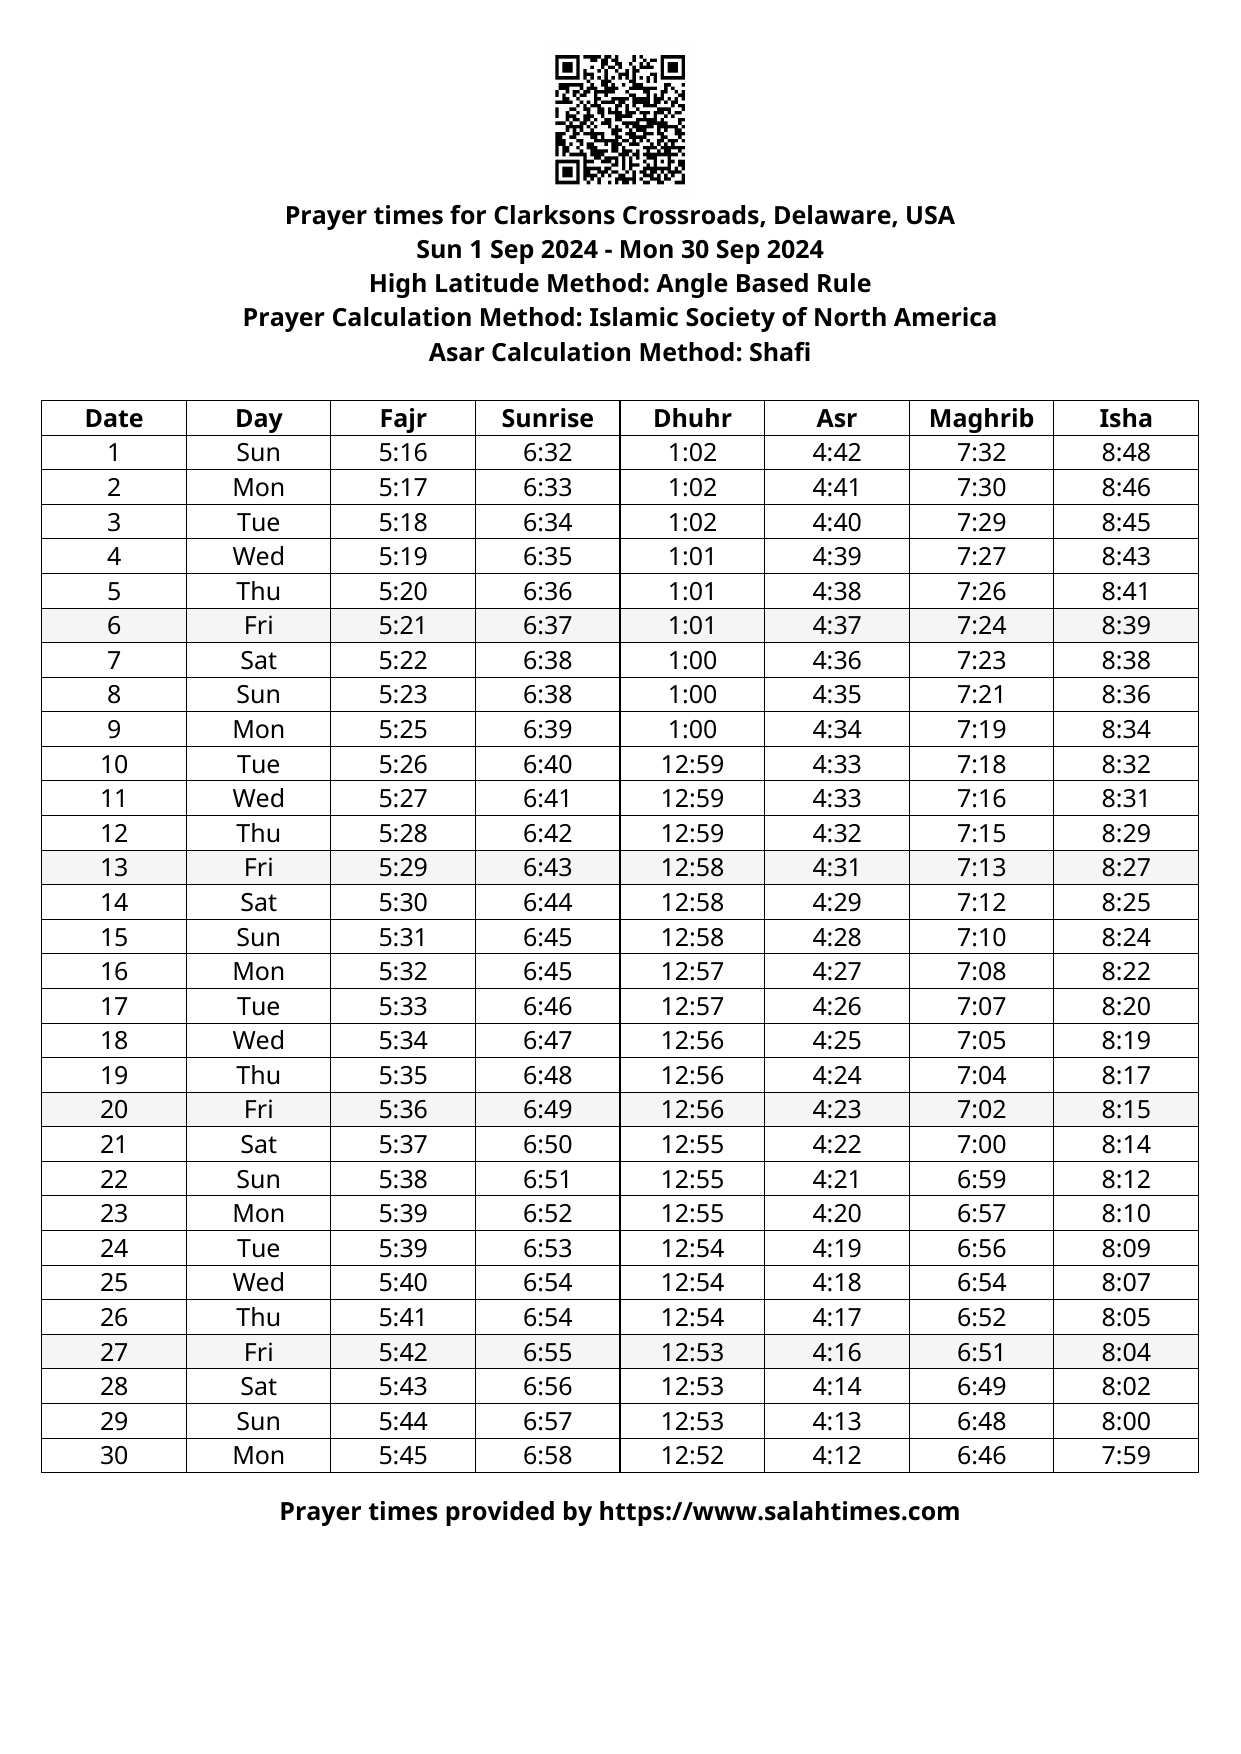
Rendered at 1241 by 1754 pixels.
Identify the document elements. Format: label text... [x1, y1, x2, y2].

table_cell 20 [42, 1093, 186, 1126]
table_header Fajr [331, 401, 475, 434]
table_cell 12:57 [621, 954, 764, 988]
table_cell Mon [187, 712, 330, 746]
table_cell 8:48 [1054, 436, 1198, 469]
table_header Dhuhr [621, 401, 764, 434]
table_cell 4:33 [765, 747, 909, 780]
table_cell Fri [187, 851, 330, 884]
table_cell 7:24 [910, 609, 1053, 642]
table_cell 8:07 [1054, 1266, 1198, 1299]
table_cell 6:48 [910, 1404, 1053, 1437]
table_cell 8:02 [1054, 1369, 1198, 1403]
table_cell 5:21 [331, 609, 475, 642]
table_cell Sat [187, 1127, 330, 1161]
table_cell 12:55 [621, 1127, 764, 1161]
table_cell 1 [42, 436, 186, 469]
table_cell 12 [42, 816, 186, 849]
table_cell 8:19 [1054, 1024, 1198, 1057]
table_cell 7:15 [910, 816, 1053, 849]
table_cell 6:43 [476, 851, 619, 884]
table_cell 8:45 [1054, 505, 1198, 538]
table_cell 12:54 [621, 1266, 764, 1299]
table_cell Sat [187, 1369, 330, 1403]
table_cell 5:42 [331, 1335, 475, 1368]
table_cell 1:01 [621, 609, 764, 642]
table_cell 7:27 [910, 539, 1053, 573]
table_cell 6:55 [476, 1335, 619, 1368]
table_cell 17 [42, 989, 186, 1022]
table_cell 18 [42, 1024, 186, 1057]
table_cell 8:10 [1054, 1196, 1198, 1230]
table_header Sunrise [476, 401, 619, 434]
table_cell 12:59 [621, 816, 764, 849]
table_cell 5:16 [331, 436, 475, 469]
table_cell 6:51 [476, 1162, 619, 1195]
table_cell 12:56 [621, 1093, 764, 1126]
table_cell 4:19 [765, 1231, 909, 1264]
table_cell 4:37 [765, 609, 909, 642]
table_cell 6:44 [476, 885, 619, 919]
table_cell 12:54 [621, 1231, 764, 1264]
table_cell 6:57 [910, 1196, 1053, 1230]
table_cell 8:20 [1054, 989, 1198, 1022]
table_cell 28 [42, 1369, 186, 1403]
table_cell 5:19 [331, 539, 475, 573]
table_cell 21 [42, 1127, 186, 1161]
table_cell 6:58 [476, 1439, 619, 1472]
table_cell Mon [187, 1439, 330, 1472]
table_cell 1:00 [621, 678, 764, 711]
table_cell 10 [42, 747, 186, 780]
table_cell 8:27 [1054, 851, 1198, 884]
table_cell 5 [42, 574, 186, 607]
table_cell 4:22 [765, 1127, 909, 1161]
table_cell 12:54 [621, 1300, 764, 1334]
table_cell 4:12 [765, 1439, 909, 1472]
table_cell 6:56 [910, 1231, 1053, 1264]
table_cell 7:10 [910, 920, 1053, 953]
table_cell Sat [187, 643, 330, 677]
table_cell 4:42 [765, 436, 909, 469]
table_cell 7:30 [910, 470, 1053, 504]
table_cell 7:19 [910, 712, 1053, 746]
table_cell 6:37 [476, 609, 619, 642]
table_cell 5:39 [331, 1196, 475, 1230]
table_cell 4:23 [765, 1093, 909, 1126]
table_cell 12:53 [621, 1335, 764, 1368]
table_cell 14 [42, 885, 186, 919]
table_cell 7:07 [910, 989, 1053, 1022]
table_cell 7:29 [910, 505, 1053, 538]
table_cell 7:32 [910, 436, 1053, 469]
table_cell 12:52 [621, 1439, 764, 1472]
table_cell 1:00 [621, 712, 764, 746]
table_cell 6:45 [476, 920, 619, 953]
table_cell Tue [187, 1231, 330, 1264]
table_cell Fri [187, 1093, 330, 1126]
table_cell 7:12 [910, 885, 1053, 919]
table_cell 7:18 [910, 747, 1053, 780]
table_cell 5:29 [331, 851, 475, 884]
table_cell 5:31 [331, 920, 475, 953]
table_cell 24 [42, 1231, 186, 1264]
table_cell 5:36 [331, 1093, 475, 1126]
table_cell 12:53 [621, 1369, 764, 1403]
table_cell 12:55 [621, 1196, 764, 1230]
table_cell 6:54 [476, 1300, 619, 1334]
table_cell Sun [187, 436, 330, 469]
picture [542, 41, 699, 198]
table_cell 7 [42, 643, 186, 677]
table_cell 6:46 [476, 989, 619, 1022]
table_cell 5:30 [331, 885, 475, 919]
table_cell 5:38 [331, 1162, 475, 1195]
table_cell Mon [187, 470, 330, 504]
table_cell 7:05 [910, 1024, 1053, 1057]
table_cell 8:25 [1054, 885, 1198, 919]
table_cell 2 [42, 470, 186, 504]
table_cell 7:02 [910, 1093, 1053, 1126]
table_cell 5:35 [331, 1058, 475, 1092]
table_cell 8:00 [1054, 1404, 1198, 1437]
text High Latitude Method: Angle Based Rule [42, 266, 1198, 300]
table_cell 5:20 [331, 574, 475, 607]
table_cell 7:21 [910, 678, 1053, 711]
table_cell 4:29 [765, 885, 909, 919]
table_cell Sun [187, 1162, 330, 1195]
table_cell 6:35 [476, 539, 619, 573]
table_cell 8:12 [1054, 1162, 1198, 1195]
table_cell 30 [42, 1439, 186, 1472]
table_cell 5:44 [331, 1404, 475, 1437]
table_cell 4:21 [765, 1162, 909, 1195]
table_cell Thu [187, 816, 330, 849]
table_cell 8:04 [1054, 1335, 1198, 1368]
table_cell 1:01 [621, 574, 764, 607]
table_cell 8:41 [1054, 574, 1198, 607]
table_cell 6:34 [476, 505, 619, 538]
table_cell 5:25 [331, 712, 475, 746]
table_cell 5:40 [331, 1266, 475, 1299]
table_cell 4:39 [765, 539, 909, 573]
table_cell 7:08 [910, 954, 1053, 988]
table_cell 5:26 [331, 747, 475, 780]
table_cell 4:32 [765, 816, 909, 849]
table_cell 4:13 [765, 1404, 909, 1437]
table_cell 4:26 [765, 989, 909, 1022]
table_cell 6:42 [476, 816, 619, 849]
table_cell Tue [187, 505, 330, 538]
table_cell Fri [187, 609, 330, 642]
text Asar Calculation Method: Shafi [42, 334, 1198, 368]
table_cell 4:18 [765, 1266, 909, 1299]
table_cell 4:28 [765, 920, 909, 953]
table_cell 4 [42, 539, 186, 573]
table_cell 6:41 [476, 781, 619, 815]
table_cell 5:28 [331, 816, 475, 849]
table_header Isha [1054, 401, 1198, 434]
table_cell 5:18 [331, 505, 475, 538]
table_cell 6:56 [476, 1369, 619, 1403]
table_cell Sun [187, 920, 330, 953]
table_cell 6:51 [910, 1335, 1053, 1368]
table_cell 6:36 [476, 574, 619, 607]
table_cell 8:24 [1054, 920, 1198, 953]
table_cell Mon [187, 1196, 330, 1230]
table_cell 4:35 [765, 678, 909, 711]
table_cell Tue [187, 747, 330, 780]
table_cell 13 [42, 851, 186, 884]
table_cell 1:01 [621, 539, 764, 573]
table_cell 22 [42, 1162, 186, 1195]
table_cell 19 [42, 1058, 186, 1092]
text Prayer Calculation Method: Islamic Society of North America [42, 300, 1198, 334]
table_cell 8:43 [1054, 539, 1198, 573]
table_cell 6:38 [476, 678, 619, 711]
table_cell 12:57 [621, 989, 764, 1022]
table_cell Wed [187, 539, 330, 573]
table_cell 8:22 [1054, 954, 1198, 988]
table_cell 4:33 [765, 781, 909, 815]
table_cell Wed [187, 1024, 330, 1057]
table_cell 8:46 [1054, 470, 1198, 504]
table_cell 7:59 [1054, 1439, 1198, 1472]
table_cell Thu [187, 1058, 330, 1092]
table_cell 11 [42, 781, 186, 815]
table_cell 6:49 [476, 1093, 619, 1126]
table_cell 29 [42, 1404, 186, 1437]
table_cell 7:13 [910, 851, 1053, 884]
table_cell 4:40 [765, 505, 909, 538]
table_cell 8:29 [1054, 816, 1198, 849]
table_cell 6:48 [476, 1058, 619, 1092]
table_cell 5:43 [331, 1369, 475, 1403]
table_cell 4:31 [765, 851, 909, 884]
table_cell 8:15 [1054, 1093, 1198, 1126]
table_cell 1:02 [621, 505, 764, 538]
table_cell 4:41 [765, 470, 909, 504]
table_cell 15 [42, 920, 186, 953]
table_cell 8:05 [1054, 1300, 1198, 1334]
table_cell 4:25 [765, 1024, 909, 1057]
table_cell 4:38 [765, 574, 909, 607]
table_cell 5:45 [331, 1439, 475, 1472]
table_cell Fri [187, 1335, 330, 1368]
table_cell Sat [187, 885, 330, 919]
table_cell 6:53 [476, 1231, 619, 1264]
table_cell 12:56 [621, 1024, 764, 1057]
table_cell 8:17 [1054, 1058, 1198, 1092]
table_cell 6:38 [476, 643, 619, 677]
table_cell 5:34 [331, 1024, 475, 1057]
table_cell 16 [42, 954, 186, 988]
table_cell 8 [42, 678, 186, 711]
table_cell Thu [187, 574, 330, 607]
table_cell 23 [42, 1196, 186, 1230]
table_cell 1:02 [621, 436, 764, 469]
table_cell Tue [187, 989, 330, 1022]
table_cell 6:46 [910, 1439, 1053, 1472]
table_cell 1:02 [621, 470, 764, 504]
table_cell 12:59 [621, 781, 764, 815]
table_cell 8:32 [1054, 747, 1198, 780]
table_cell 3 [42, 505, 186, 538]
table_cell 6:54 [910, 1266, 1053, 1299]
table_cell 6:50 [476, 1127, 619, 1161]
table_cell 6:40 [476, 747, 619, 780]
table_cell 8:31 [1054, 781, 1198, 815]
table_cell 4:20 [765, 1196, 909, 1230]
text Prayer times for Clarksons Crossroads, Delaware, USA [42, 198, 1198, 232]
table_cell 6:52 [910, 1300, 1053, 1334]
table_cell Sun [187, 1404, 330, 1437]
table_cell 7:23 [910, 643, 1053, 677]
table_cell 26 [42, 1300, 186, 1334]
table_cell 7:04 [910, 1058, 1053, 1092]
table_cell 6:39 [476, 712, 619, 746]
table_cell 6:33 [476, 470, 619, 504]
table_cell 9 [42, 712, 186, 746]
table_cell 6:49 [910, 1369, 1053, 1403]
table_cell Sun [187, 678, 330, 711]
text Sun 1 Sep 2024 - Mon 30 Sep 2024 [42, 232, 1198, 266]
table_cell 4:34 [765, 712, 909, 746]
table_cell 4:24 [765, 1058, 909, 1092]
table_cell 5:27 [331, 781, 475, 815]
table_header Date [42, 401, 186, 434]
table_cell 5:22 [331, 643, 475, 677]
table_cell 8:34 [1054, 712, 1198, 746]
table_cell 5:39 [331, 1231, 475, 1264]
table_cell 6:54 [476, 1266, 619, 1299]
table_cell 5:23 [331, 678, 475, 711]
table_cell 12:58 [621, 851, 764, 884]
table_cell 1:00 [621, 643, 764, 677]
text Prayer times provided by https://www.salahtimes.com [42, 1494, 1198, 1528]
table_cell Thu [187, 1300, 330, 1334]
table_cell 5:41 [331, 1300, 475, 1334]
table_cell 6 [42, 609, 186, 642]
table_cell 12:56 [621, 1058, 764, 1092]
table_cell 8:09 [1054, 1231, 1198, 1264]
table_cell 4:17 [765, 1300, 909, 1334]
table_cell 5:17 [331, 470, 475, 504]
table_cell 8:39 [1054, 609, 1198, 642]
table_cell 8:36 [1054, 678, 1198, 711]
table_cell 4:27 [765, 954, 909, 988]
table_cell 8:38 [1054, 643, 1198, 677]
table_cell 6:32 [476, 436, 619, 469]
table_cell 12:58 [621, 920, 764, 953]
table_header Maghrib [910, 401, 1053, 434]
table_cell 25 [42, 1266, 186, 1299]
table_cell 4:16 [765, 1335, 909, 1368]
table_header Day [187, 401, 330, 434]
table_cell 6:47 [476, 1024, 619, 1057]
table_header Asr [765, 401, 909, 434]
table_cell 12:53 [621, 1404, 764, 1437]
table_cell 6:45 [476, 954, 619, 988]
table_cell 7:16 [910, 781, 1053, 815]
table_cell 6:57 [476, 1404, 619, 1437]
table_cell 4:36 [765, 643, 909, 677]
table_cell 12:55 [621, 1162, 764, 1195]
table_cell 8:14 [1054, 1127, 1198, 1161]
table_cell 5:33 [331, 989, 475, 1022]
table_cell Wed [187, 781, 330, 815]
table_cell 27 [42, 1335, 186, 1368]
table_cell Mon [187, 954, 330, 988]
table_cell 5:32 [331, 954, 475, 988]
table_cell 5:37 [331, 1127, 475, 1161]
table_cell 7:00 [910, 1127, 1053, 1161]
table_cell 12:58 [621, 885, 764, 919]
table_cell Wed [187, 1266, 330, 1299]
table_cell 6:52 [476, 1196, 619, 1230]
table_cell 12:59 [621, 747, 764, 780]
table_cell 6:59 [910, 1162, 1053, 1195]
table_cell 7:26 [910, 574, 1053, 607]
table_cell 4:14 [765, 1369, 909, 1403]
